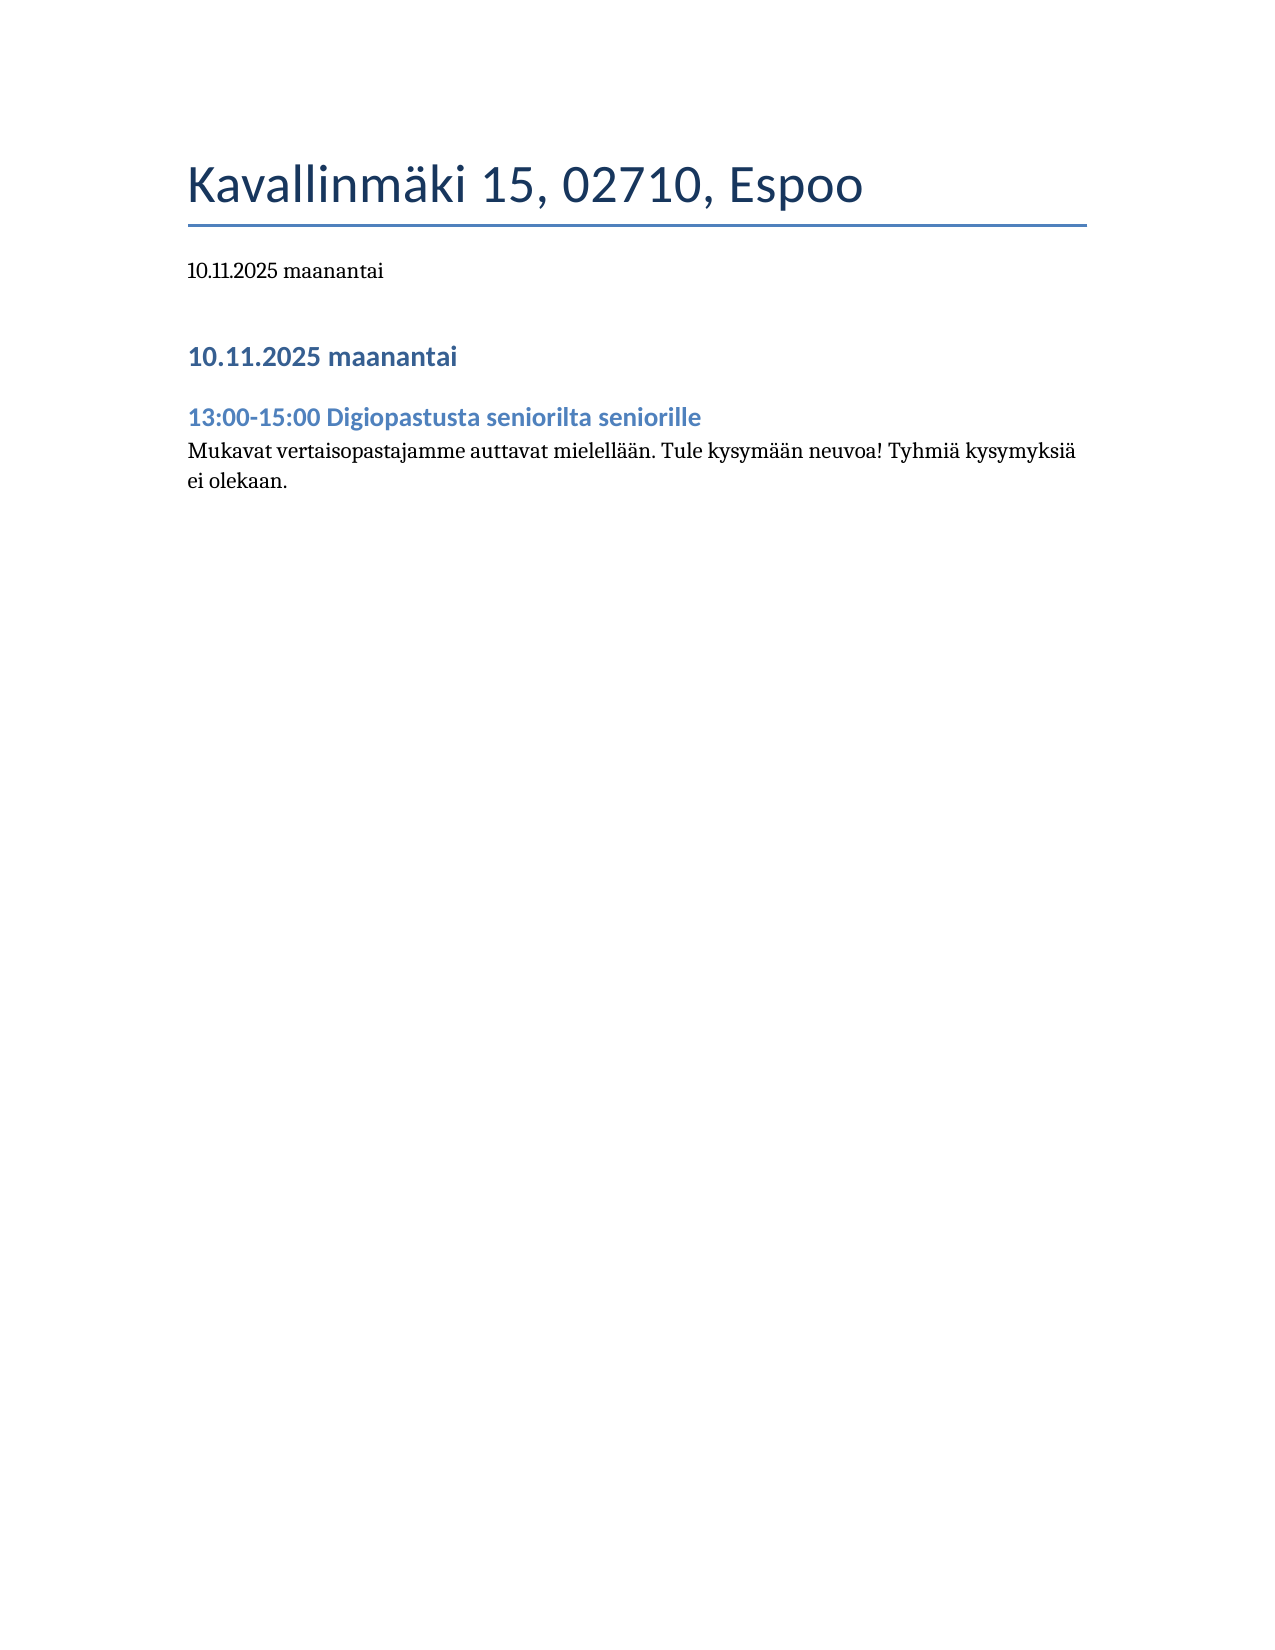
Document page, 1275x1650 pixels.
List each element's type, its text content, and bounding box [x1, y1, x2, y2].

title Kavallinmäki 15, 02710, Espoo [187, 150, 1087, 227]
subtitle 13:00-15:00 Digiopastusta seniorilta seniorille [187, 400, 1087, 433]
text 10.11.2025 maanantai [187, 258, 1087, 284]
subtitle 10.11.2025 maanantai [187, 338, 1087, 374]
text Mukavat vertaisopastajamme auttavat mielellään. Tule kysymään neuvoa! Tyhmiä kysymyksiä ei olekaan. [187, 438, 1087, 494]
